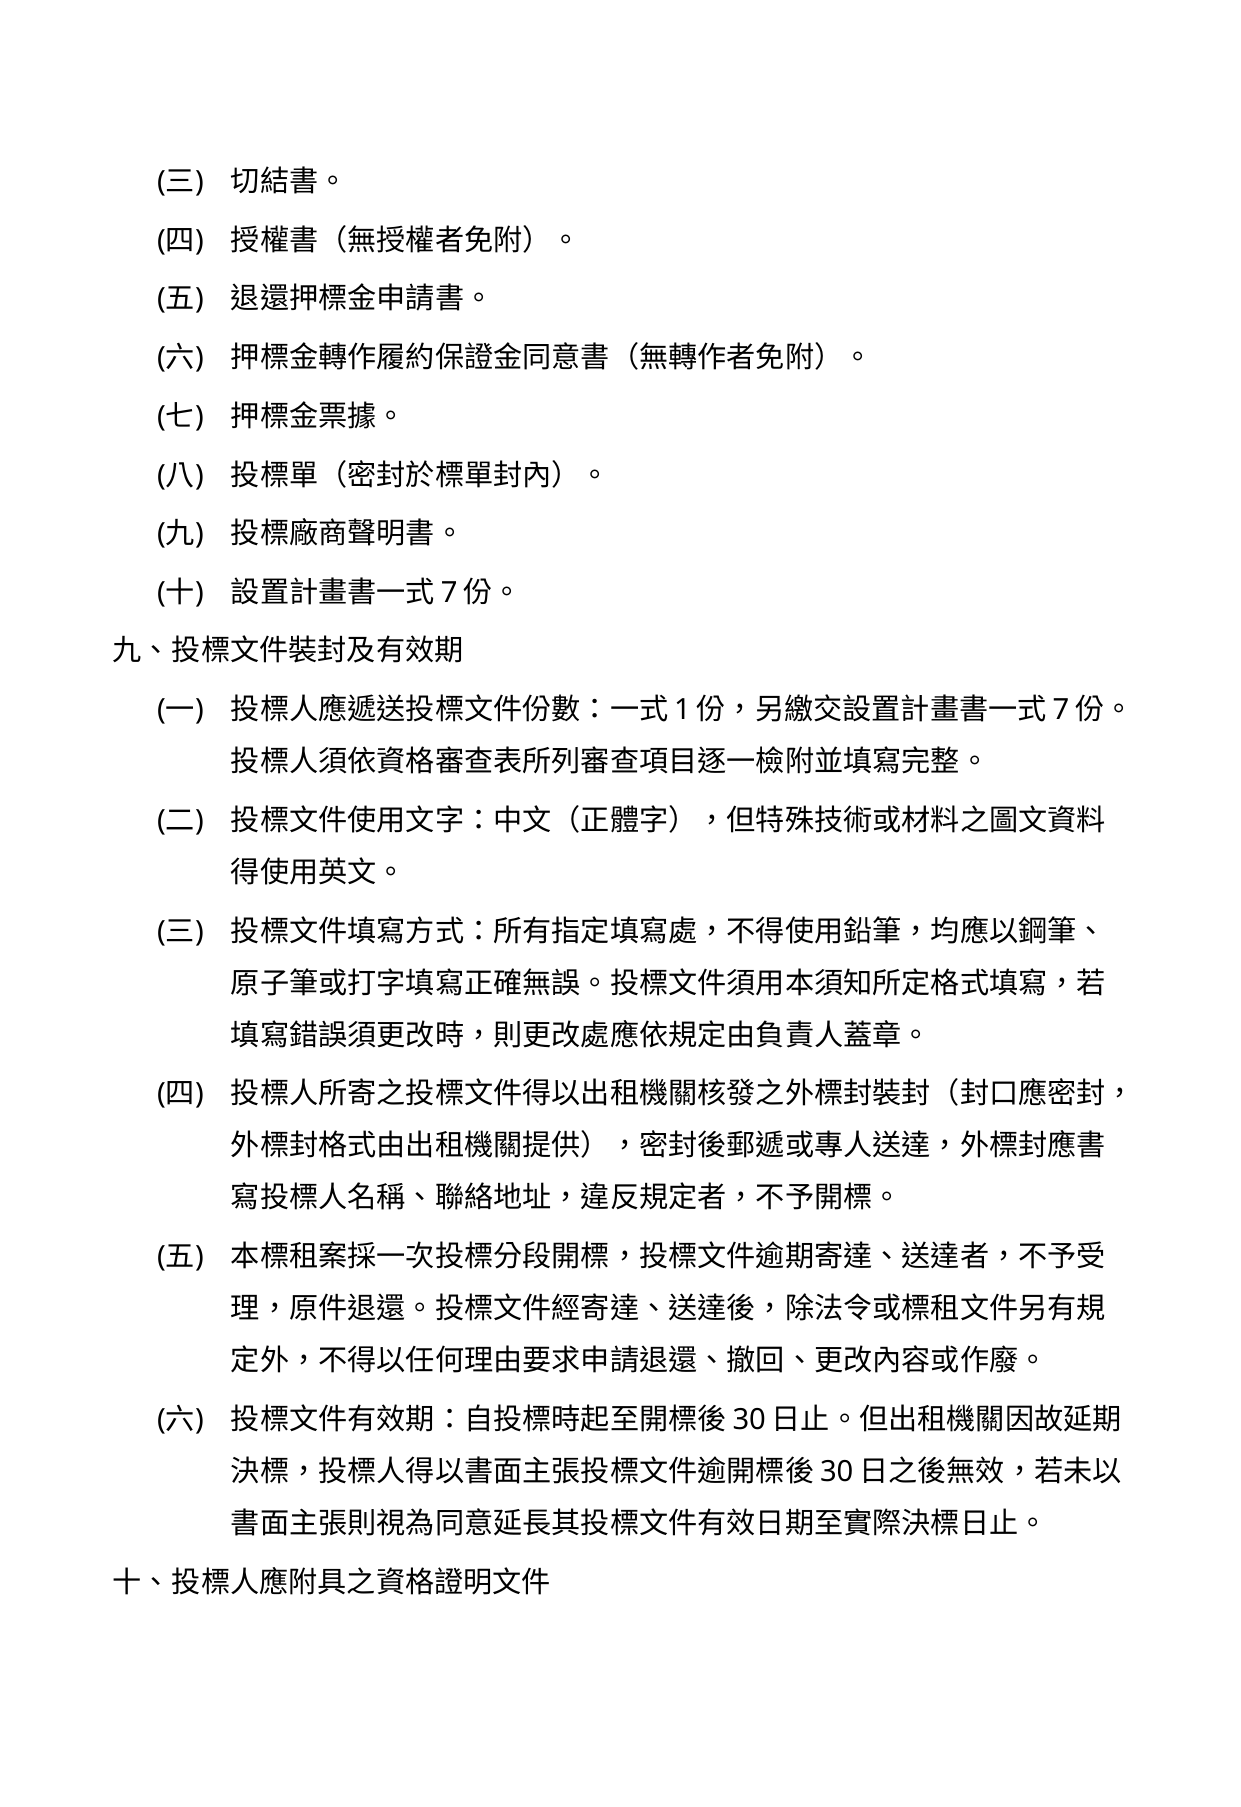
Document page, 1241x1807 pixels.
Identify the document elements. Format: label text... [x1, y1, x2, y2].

list 投標文件裝封及有效期 [112, 619, 1128, 671]
list 本標租案採一次投標分段開標，投標文件逾期寄達、送達者，不予受理，原件退還。投標文件經寄達、送達後，除法令或標租文件另有規定外，不得以任何理由要求申請退還、撤回、更改內容或作廢。 [157, 1225, 1128, 1381]
list 授權書（無授權者免附）。 [157, 209, 1128, 261]
list 投標人所寄之投標文件得以出租機關核發之外標封裝封（封口應密封，外標封格式由出租機關提供），密封後郵遞或專人送達，外標封應書寫投標人名稱、聯絡地址，違反規定者，不予開標。 [157, 1062, 1128, 1218]
list 退還押標金申請書。 [157, 267, 1128, 319]
list 投標人應遞送投標文件份數：一式1份，另繳交設置計畫書一式7份。投標人須依資格審查表所列審查項目逐一檢附並填寫完整。 [157, 678, 1128, 782]
list 投標廠商聲明書。 [157, 502, 1128, 554]
list 投標文件使用文字：中文（正體字），但特殊技術或材料之圖文資料得使用英文。 [157, 788, 1128, 893]
list 投標文件有效期：自投標時起至開標後30日止。但出租機關因故延期決標，投標人得以書面主張投標文件逾開標後30日之後無效，若未以書面主張則視為同意延長其投標文件有效日期至實際決標日止。 [157, 1388, 1128, 1544]
list 投標人應附具之資格證明文件 [112, 1551, 1128, 1603]
list 投標單（密封於標單封內）。 [157, 443, 1128, 495]
list 切結書。 [157, 150, 1128, 202]
list 投標文件填寫方式：所有指定填寫處，不得使用鉛筆，均應以鋼筆、原子筆或打字填寫正確無誤。投標文件須用本須知所定格式填寫，若填寫錯誤須更改時，則更改處應依規定由負責人蓋章。 [157, 899, 1128, 1056]
list 押標金轉作履約保證金同意書（無轉作者免附）。 [157, 326, 1128, 378]
list 設置計畫書一式7份。 [157, 561, 1128, 613]
list 押標金票據。 [157, 384, 1128, 437]
